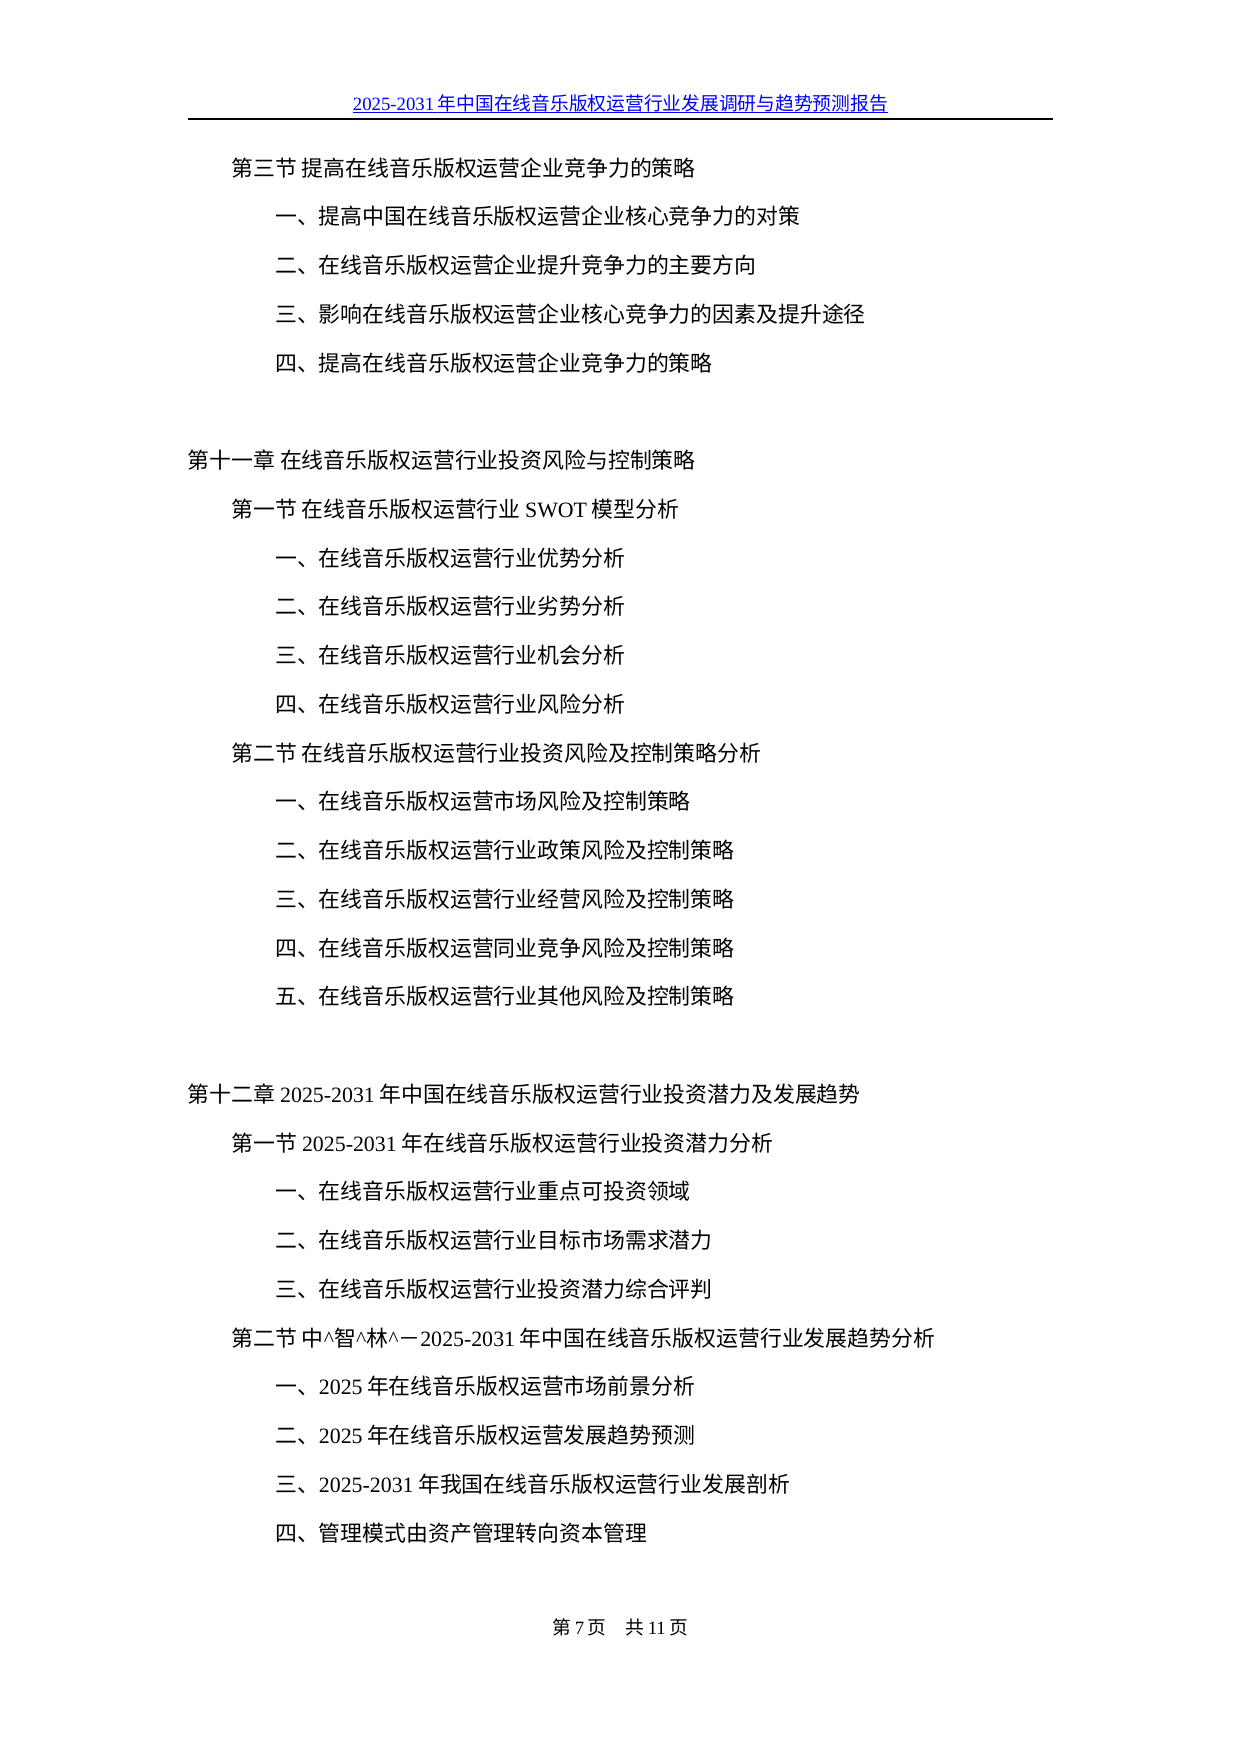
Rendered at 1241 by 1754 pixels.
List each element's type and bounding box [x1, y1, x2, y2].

text [187, 150, 1053, 1548]
